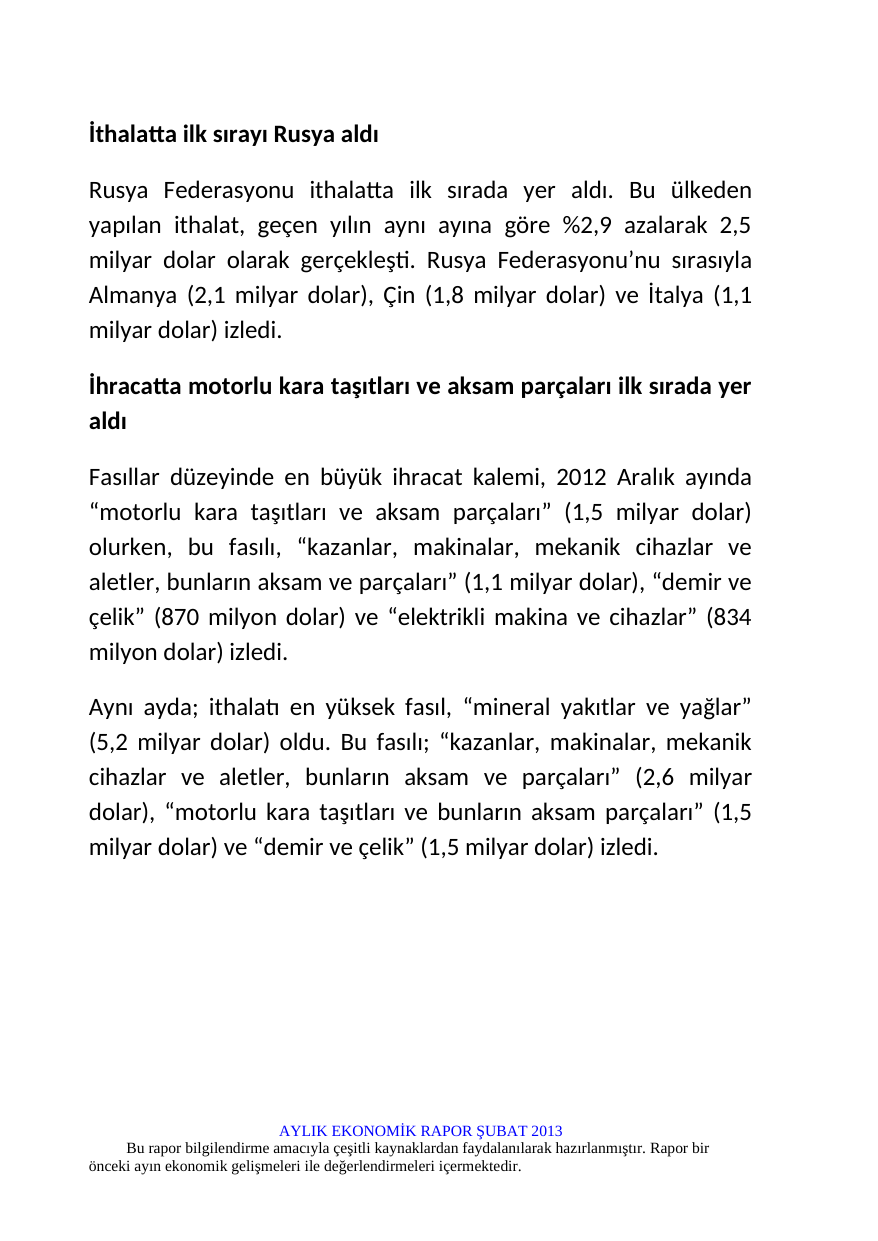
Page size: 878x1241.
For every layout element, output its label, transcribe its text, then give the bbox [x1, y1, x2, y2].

text Rusya Federasyonu ithalatta ilk sırada yer aldı. Bu ülkeden yapılan ithalat, geçen yılın aynı ayına göre %2,9 azalarak 2,5 milyar dolar olarak gerçekleşti. Rusya Federasyonu’nu sırasıyla Almanya (2,1 milyar dolar), Çin (1,8 milyar dolar) ve İtalya (1,1 milyar dolar) izledi. [89, 174, 753, 344]
text İthalatta ilk sırayı Rusya aldı [89, 118, 753, 149]
text Fasıllar düzeyinde en büyük ihracat kalemi, 2012 Aralık ayında “motorlu kara taşıtları ve aksam parçaları” (1,5 milyar dolar) olurken, bu fasılı, “kazanlar, makinalar, mekanik cihazlar ve aletler, bunların aksam ve parçaları” (1,1 milyar dolar), “demir ve çelik” (870 milyon dolar) ve “elektrikli makina ve cihazlar” (834 milyon dolar) izledi. [89, 461, 753, 666]
text Aynı ayda; ithalatı en yüksek fasıl, “mineral yakıtlar ve yağlar” (5,2 milyar dolar) oldu. Bu fasılı; “kazanlar, makinalar, mekanik cihazlar ve aletler, bunların aksam ve parçaları” (2,6 milyar dolar), “motorlu kara taşıtları ve bunların aksam parçaları” (1,5 milyar dolar) ve “demir ve çelik” (1,5 milyar dolar) izledi. [89, 691, 753, 862]
text İhracatta motorlu kara taşıtları ve aksam parçaları ilk sırada yer aldı [89, 370, 753, 435]
